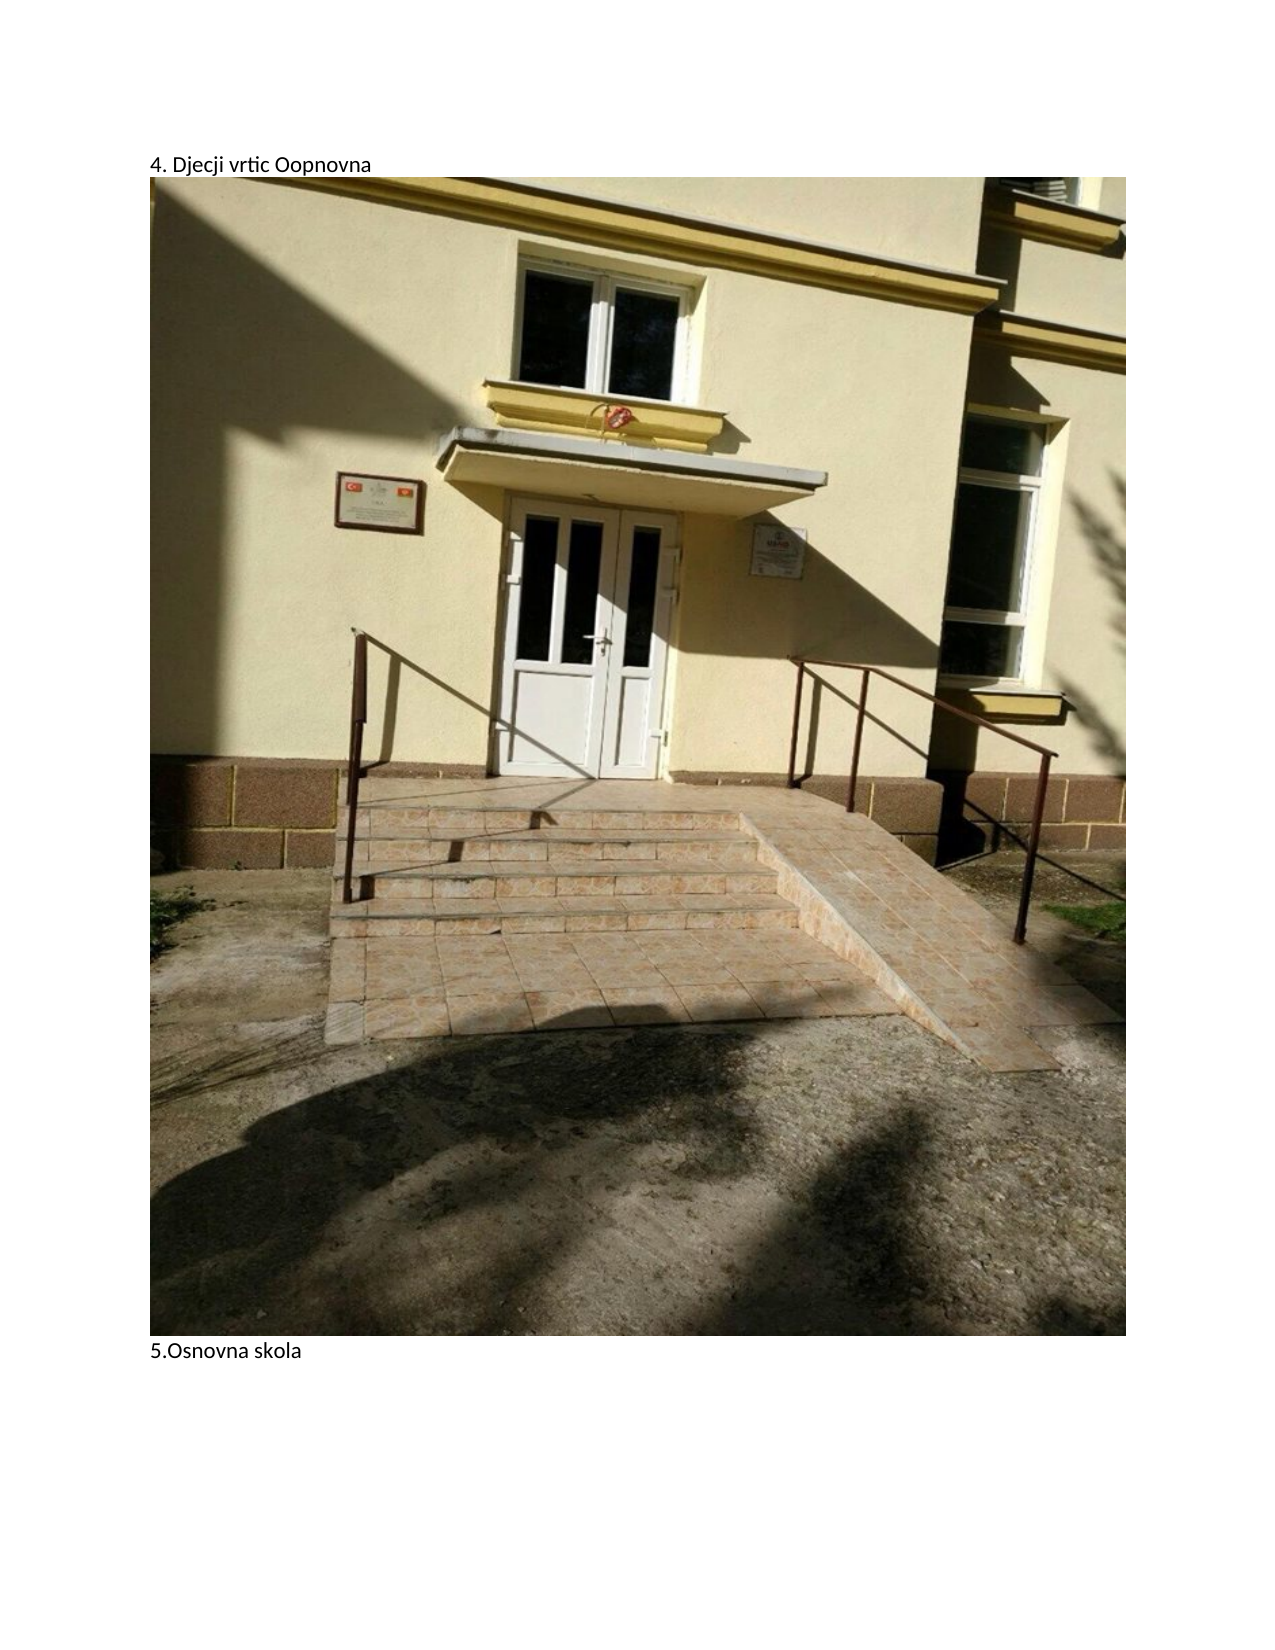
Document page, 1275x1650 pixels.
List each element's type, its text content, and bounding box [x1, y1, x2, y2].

picture [150, 177, 1126, 1336]
text 3.Posta 4. Djecji vrtic Oopnovna [150, 150, 1125, 177]
text 5.Osnovna skola [150, 1336, 1125, 1364]
